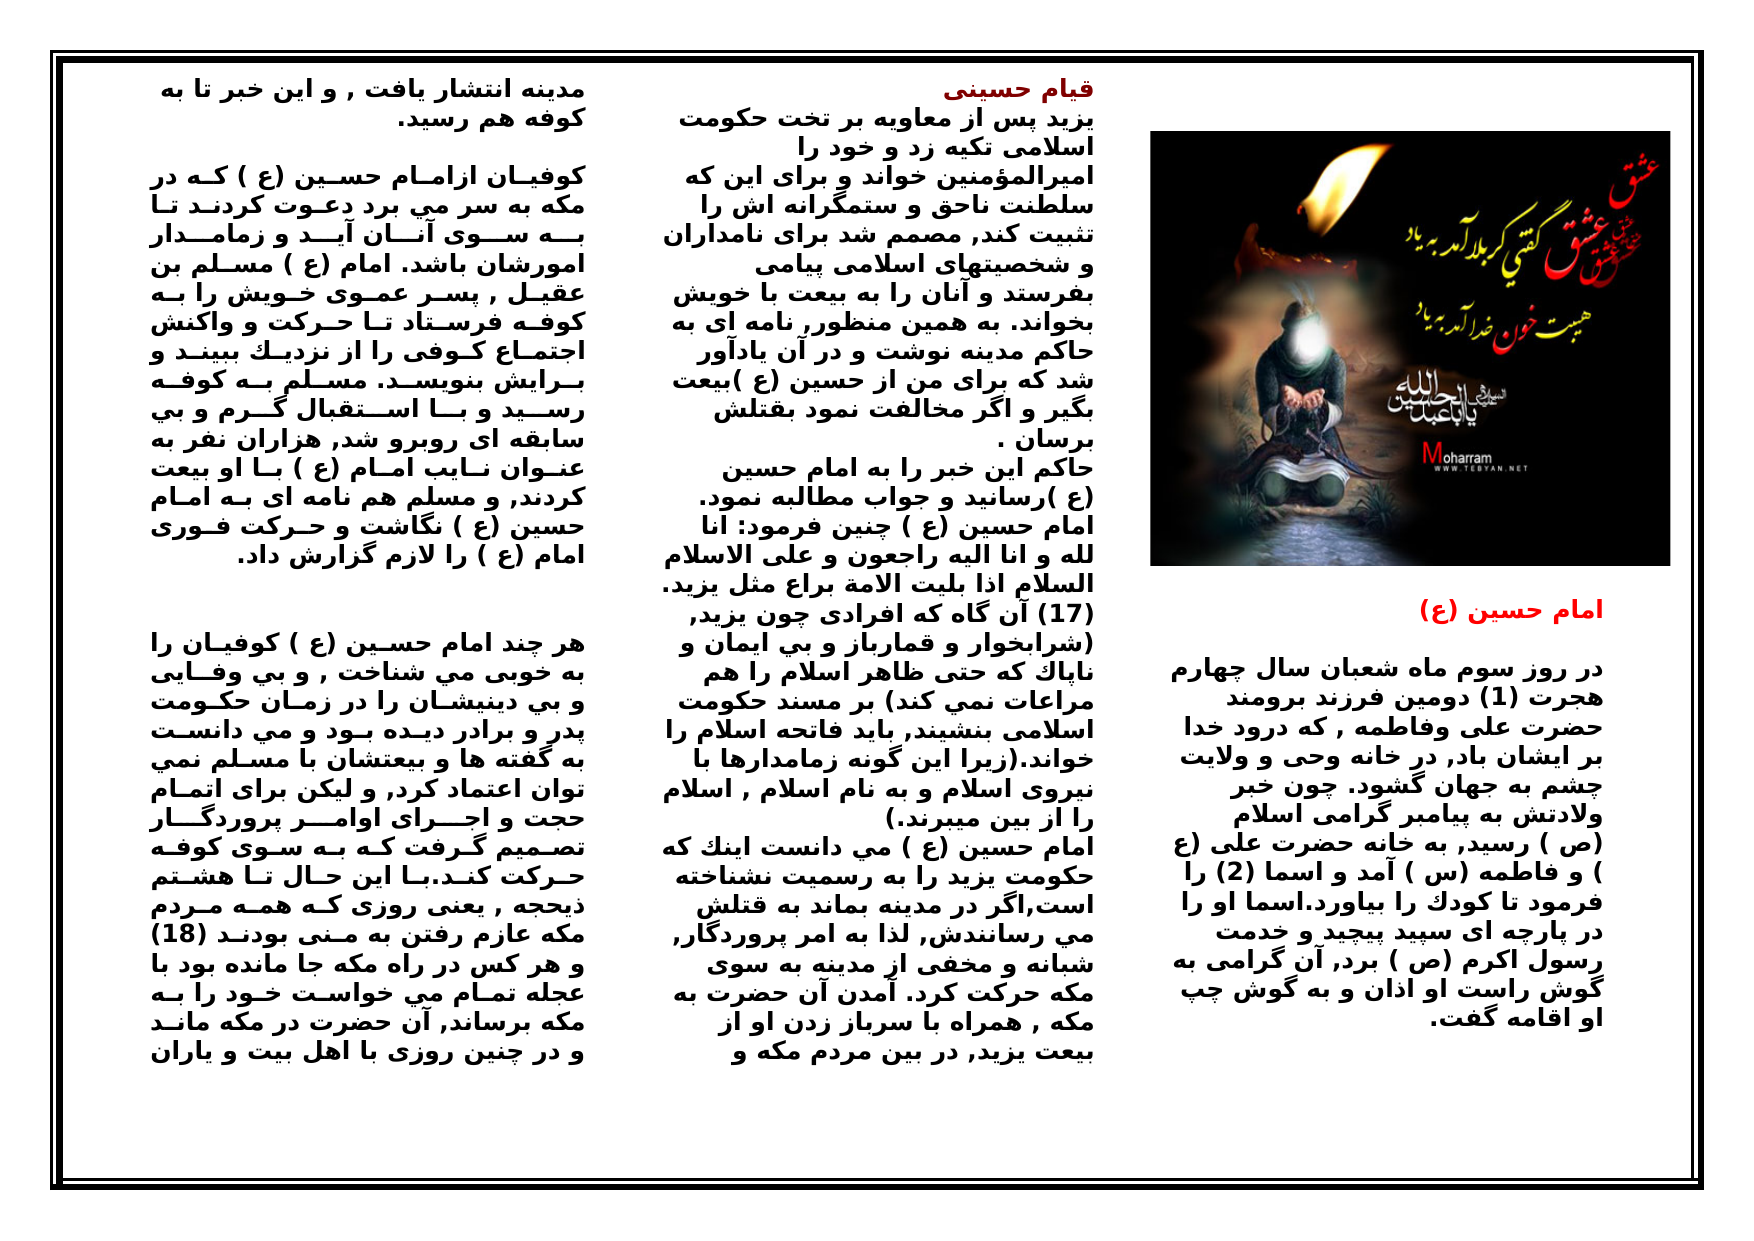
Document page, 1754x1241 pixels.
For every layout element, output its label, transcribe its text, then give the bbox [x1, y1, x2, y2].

text قيام حسينى يزيد پس از معاويه بر تخت حكومت اسلامى تكيه زد و خود را اميرالمؤمنين خواند و براى اين كه سلطنت ناحق و ستمگرانه اش را تثبيت كند, مصمم شد براى نامداران و شخصيتهاى اسلامى پيامى بفرستد و آنان را به بيعت با خويش بخواند. به همين منظور, نامه اى به حاكم مدينه نوشت و در آن يادآور شد كه براى من از حسين (ع )بيعت بگير و اگر مخالفت نمود بقتلش برسان . حاكم اين خبر را به امام حسين (ع )رسانيد و جواب مطالبه نمود. امام حسين (ع ) چنين فرمود: انا لله و انا اليه راجعون و على الاسلام السلام اذا بليت الامة براع مثل يزيد.(17) آن گاه كه افرادى چون يزيد, (شرابخوار و قمارباز و بي ايمان و ناپاك كه حتى ظاهر اسلام را هم مراعات نمي كند) بر مسند حكومت اسلامى بنشيند, بايد فاتحه اسلام را خواند.(زيرا اين گونه زمامدارها با نيروى اسلام و به نام اسلام , اسلام را از بين ميبرند.) امام حسين (ع ) مي دانست اينك كه حكومت يزيد را به رسميت نشناخته است,اگر در مدينه بماند به قتلش مي رسانندش, لذا به امر پروردگار, شبانه و مخفى از مدينه به سوى مكه حركت كرد. آمدن آن حضرت به مكه , همراه با سرباز زدن او از بيعت يزيد, در بين مردم مكه و مدينه انتشار يافت , و اين خبر تا به كوفه هم رسيد. [659, 74, 1095, 1066]
text امام حسين (ع) [1168, 595, 1604, 624]
text كوفيان ازامام حسين (ع ) كه در مكه به سر مي برد دعوت كردند تا به سوى آنان آيد و زمامدار امورشان باشد. امام (ع ) مسلم بن عقيل , پسر عموى خويش را به كوفه فرستاد تا حركت و واكنش اجتماع كوفى را از نزديك ببيند و برايش بنويسد. مسلم به كوفه رسيد و با استقبال گرم و بي سابقه اى روبرو شد, هزاران نفر به عنوان نايب امام (ع ) با او بيعت كردند, و مسلم هم نامه اى به امام حسين (ع ) نگاشت و حركت فورى امام (ع ) را لازم گزارش داد. [150, 161, 586, 570]
text در روز سوم ماه شعبان سال چهارم هجرت (1) دومين فرزند برومند حضرت على وفاطمه , كه درود خدا بر ايشان باد, در خانه وحى و ولايت چشم به جهان گشود. چون خبر ولادتش به پيامبر گرامى اسلام (ص ) رسيد, به خانه حضرت على (ع ) و فاطمه (س ) آمد و اسما (2) را فرمود تا كودك را بياورد.اسما او را در پارچه اى سپيد پيچيد و خدمت رسول اكرم (ص ) برد, آن گرامى به گوش راست او اذان و به گوش چپ او اقامه گفت. [1168, 653, 1604, 1032]
picture [1150, 131, 1671, 566]
